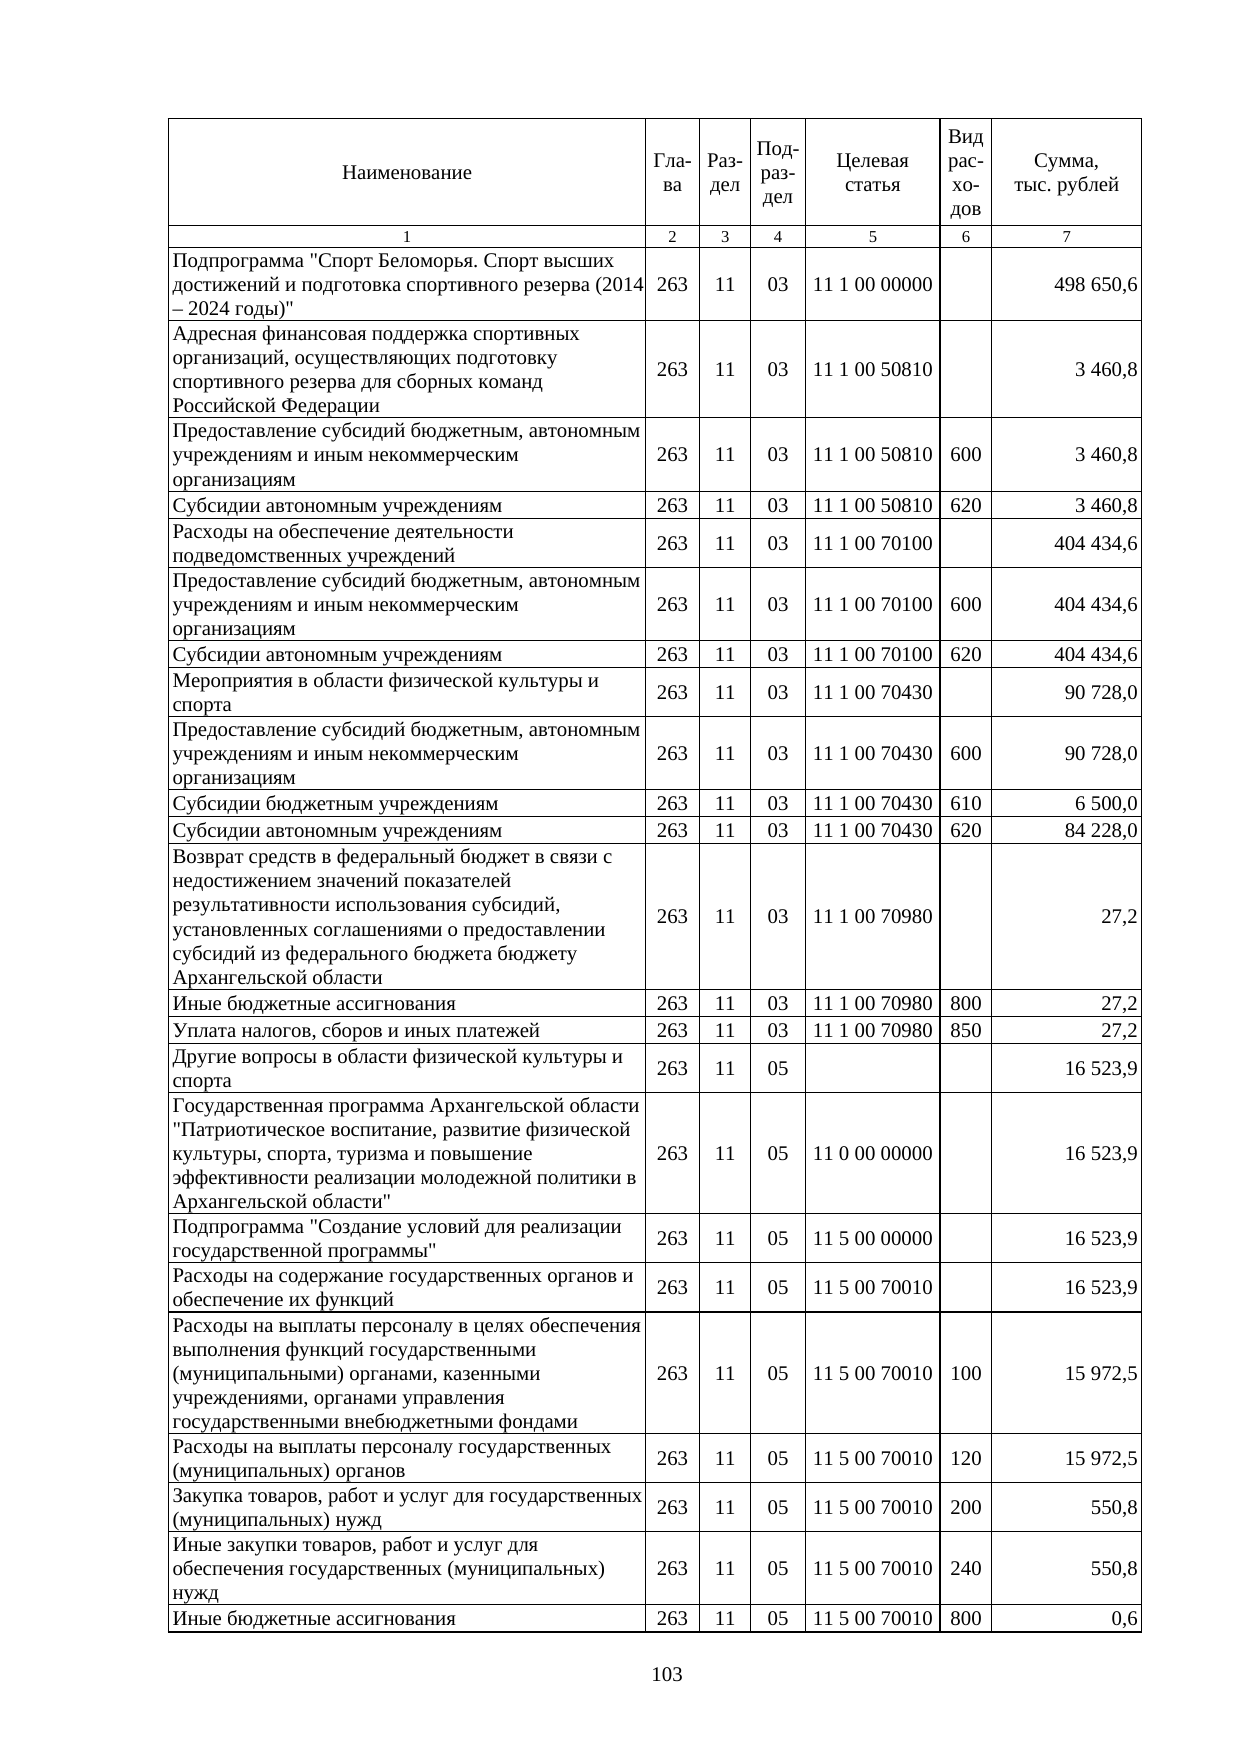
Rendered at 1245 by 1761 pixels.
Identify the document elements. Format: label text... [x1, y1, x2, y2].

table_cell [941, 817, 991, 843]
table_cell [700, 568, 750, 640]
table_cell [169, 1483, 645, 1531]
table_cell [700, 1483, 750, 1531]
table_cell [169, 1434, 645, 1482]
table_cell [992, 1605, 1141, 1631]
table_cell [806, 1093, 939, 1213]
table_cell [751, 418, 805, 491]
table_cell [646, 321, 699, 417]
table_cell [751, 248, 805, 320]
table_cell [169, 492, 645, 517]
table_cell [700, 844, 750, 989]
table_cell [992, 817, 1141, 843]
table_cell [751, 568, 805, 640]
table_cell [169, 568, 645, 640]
table_header Вид рас- хо- дов [941, 119, 991, 225]
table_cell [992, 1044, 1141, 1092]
table_header Сумма, тыс. рублей [992, 119, 1141, 225]
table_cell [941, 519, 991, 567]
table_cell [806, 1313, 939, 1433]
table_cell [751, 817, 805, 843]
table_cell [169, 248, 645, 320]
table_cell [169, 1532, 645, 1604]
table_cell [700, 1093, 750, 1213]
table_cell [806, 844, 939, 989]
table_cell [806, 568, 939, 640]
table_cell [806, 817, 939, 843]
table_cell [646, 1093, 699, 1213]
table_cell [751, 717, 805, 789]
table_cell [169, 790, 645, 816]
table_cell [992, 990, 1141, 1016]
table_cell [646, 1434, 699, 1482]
table_cell 4 [751, 226, 805, 247]
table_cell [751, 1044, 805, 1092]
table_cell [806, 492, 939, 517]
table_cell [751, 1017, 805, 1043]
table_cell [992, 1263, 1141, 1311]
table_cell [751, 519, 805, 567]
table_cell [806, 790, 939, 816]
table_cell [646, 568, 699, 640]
table_cell 1 [169, 226, 645, 247]
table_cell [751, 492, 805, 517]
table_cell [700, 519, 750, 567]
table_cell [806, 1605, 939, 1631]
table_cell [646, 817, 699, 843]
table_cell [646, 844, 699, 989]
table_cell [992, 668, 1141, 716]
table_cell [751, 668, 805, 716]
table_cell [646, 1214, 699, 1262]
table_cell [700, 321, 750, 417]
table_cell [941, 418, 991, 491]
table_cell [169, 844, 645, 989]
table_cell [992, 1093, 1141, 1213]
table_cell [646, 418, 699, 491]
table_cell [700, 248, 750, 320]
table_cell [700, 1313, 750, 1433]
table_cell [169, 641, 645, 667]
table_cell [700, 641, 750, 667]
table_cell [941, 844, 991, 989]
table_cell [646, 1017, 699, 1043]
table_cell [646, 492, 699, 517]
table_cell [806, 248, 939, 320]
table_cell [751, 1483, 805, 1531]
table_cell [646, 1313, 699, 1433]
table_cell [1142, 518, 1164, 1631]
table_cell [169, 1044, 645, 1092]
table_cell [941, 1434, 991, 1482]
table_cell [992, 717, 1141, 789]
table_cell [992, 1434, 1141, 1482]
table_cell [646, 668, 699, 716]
table_cell 3 [700, 226, 750, 247]
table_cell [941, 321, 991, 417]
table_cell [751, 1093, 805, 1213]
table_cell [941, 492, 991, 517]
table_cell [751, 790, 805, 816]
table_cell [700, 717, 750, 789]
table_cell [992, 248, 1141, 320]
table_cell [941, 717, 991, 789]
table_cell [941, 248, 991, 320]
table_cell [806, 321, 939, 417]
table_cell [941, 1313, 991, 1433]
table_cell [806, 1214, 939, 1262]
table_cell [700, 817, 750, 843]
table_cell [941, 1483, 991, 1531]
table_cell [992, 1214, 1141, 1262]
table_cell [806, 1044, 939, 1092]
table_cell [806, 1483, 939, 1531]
table_header Целевая статья [806, 119, 939, 225]
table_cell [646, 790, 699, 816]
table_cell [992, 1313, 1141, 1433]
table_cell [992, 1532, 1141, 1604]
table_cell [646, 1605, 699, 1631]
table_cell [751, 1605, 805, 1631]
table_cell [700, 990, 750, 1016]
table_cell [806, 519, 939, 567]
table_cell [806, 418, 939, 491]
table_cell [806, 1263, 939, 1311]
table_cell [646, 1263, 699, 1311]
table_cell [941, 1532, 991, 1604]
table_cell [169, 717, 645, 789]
table_header [1142, 118, 1164, 225]
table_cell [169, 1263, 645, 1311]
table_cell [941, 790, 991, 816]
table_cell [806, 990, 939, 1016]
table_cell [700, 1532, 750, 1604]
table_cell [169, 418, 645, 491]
table_header Гла- ва [646, 119, 699, 225]
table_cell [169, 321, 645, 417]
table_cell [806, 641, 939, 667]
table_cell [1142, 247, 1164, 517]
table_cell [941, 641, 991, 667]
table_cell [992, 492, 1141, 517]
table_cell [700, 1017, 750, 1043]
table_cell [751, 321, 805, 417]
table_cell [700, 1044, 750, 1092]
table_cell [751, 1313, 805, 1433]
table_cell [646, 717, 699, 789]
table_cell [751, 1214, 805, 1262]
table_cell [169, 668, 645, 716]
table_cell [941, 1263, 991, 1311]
table_cell 5 [806, 226, 939, 247]
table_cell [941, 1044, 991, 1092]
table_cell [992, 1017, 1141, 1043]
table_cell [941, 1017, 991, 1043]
table_cell 2 [646, 226, 699, 247]
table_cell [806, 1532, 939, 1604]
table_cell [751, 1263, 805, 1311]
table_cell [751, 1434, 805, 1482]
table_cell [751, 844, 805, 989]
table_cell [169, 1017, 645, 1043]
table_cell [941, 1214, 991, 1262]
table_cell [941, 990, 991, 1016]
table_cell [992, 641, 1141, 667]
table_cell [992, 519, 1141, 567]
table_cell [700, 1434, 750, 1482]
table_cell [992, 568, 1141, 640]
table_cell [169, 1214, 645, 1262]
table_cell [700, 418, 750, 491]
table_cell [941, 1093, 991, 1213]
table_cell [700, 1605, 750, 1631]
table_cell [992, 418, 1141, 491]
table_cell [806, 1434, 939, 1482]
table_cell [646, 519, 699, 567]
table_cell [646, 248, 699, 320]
table_cell [1142, 225, 1164, 247]
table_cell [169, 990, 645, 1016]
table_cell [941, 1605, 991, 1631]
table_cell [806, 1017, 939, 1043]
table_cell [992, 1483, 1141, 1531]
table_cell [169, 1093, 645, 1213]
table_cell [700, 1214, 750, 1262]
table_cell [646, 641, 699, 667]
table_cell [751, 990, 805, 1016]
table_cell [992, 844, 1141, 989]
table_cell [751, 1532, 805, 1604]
table_cell 7 [992, 226, 1141, 247]
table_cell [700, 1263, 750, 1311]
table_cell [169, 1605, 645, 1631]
table_header Раз- дел [700, 119, 750, 225]
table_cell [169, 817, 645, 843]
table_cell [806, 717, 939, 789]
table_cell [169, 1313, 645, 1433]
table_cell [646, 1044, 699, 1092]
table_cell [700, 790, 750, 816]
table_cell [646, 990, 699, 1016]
table_cell 6 [941, 226, 991, 247]
table_header Наименование [169, 119, 645, 225]
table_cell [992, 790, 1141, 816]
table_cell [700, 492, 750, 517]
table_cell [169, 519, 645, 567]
table_header Под- раз- дел [751, 119, 805, 225]
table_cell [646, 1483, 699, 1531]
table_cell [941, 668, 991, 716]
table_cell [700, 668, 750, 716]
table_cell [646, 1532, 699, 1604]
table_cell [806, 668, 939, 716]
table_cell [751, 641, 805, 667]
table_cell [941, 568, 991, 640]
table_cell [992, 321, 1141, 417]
